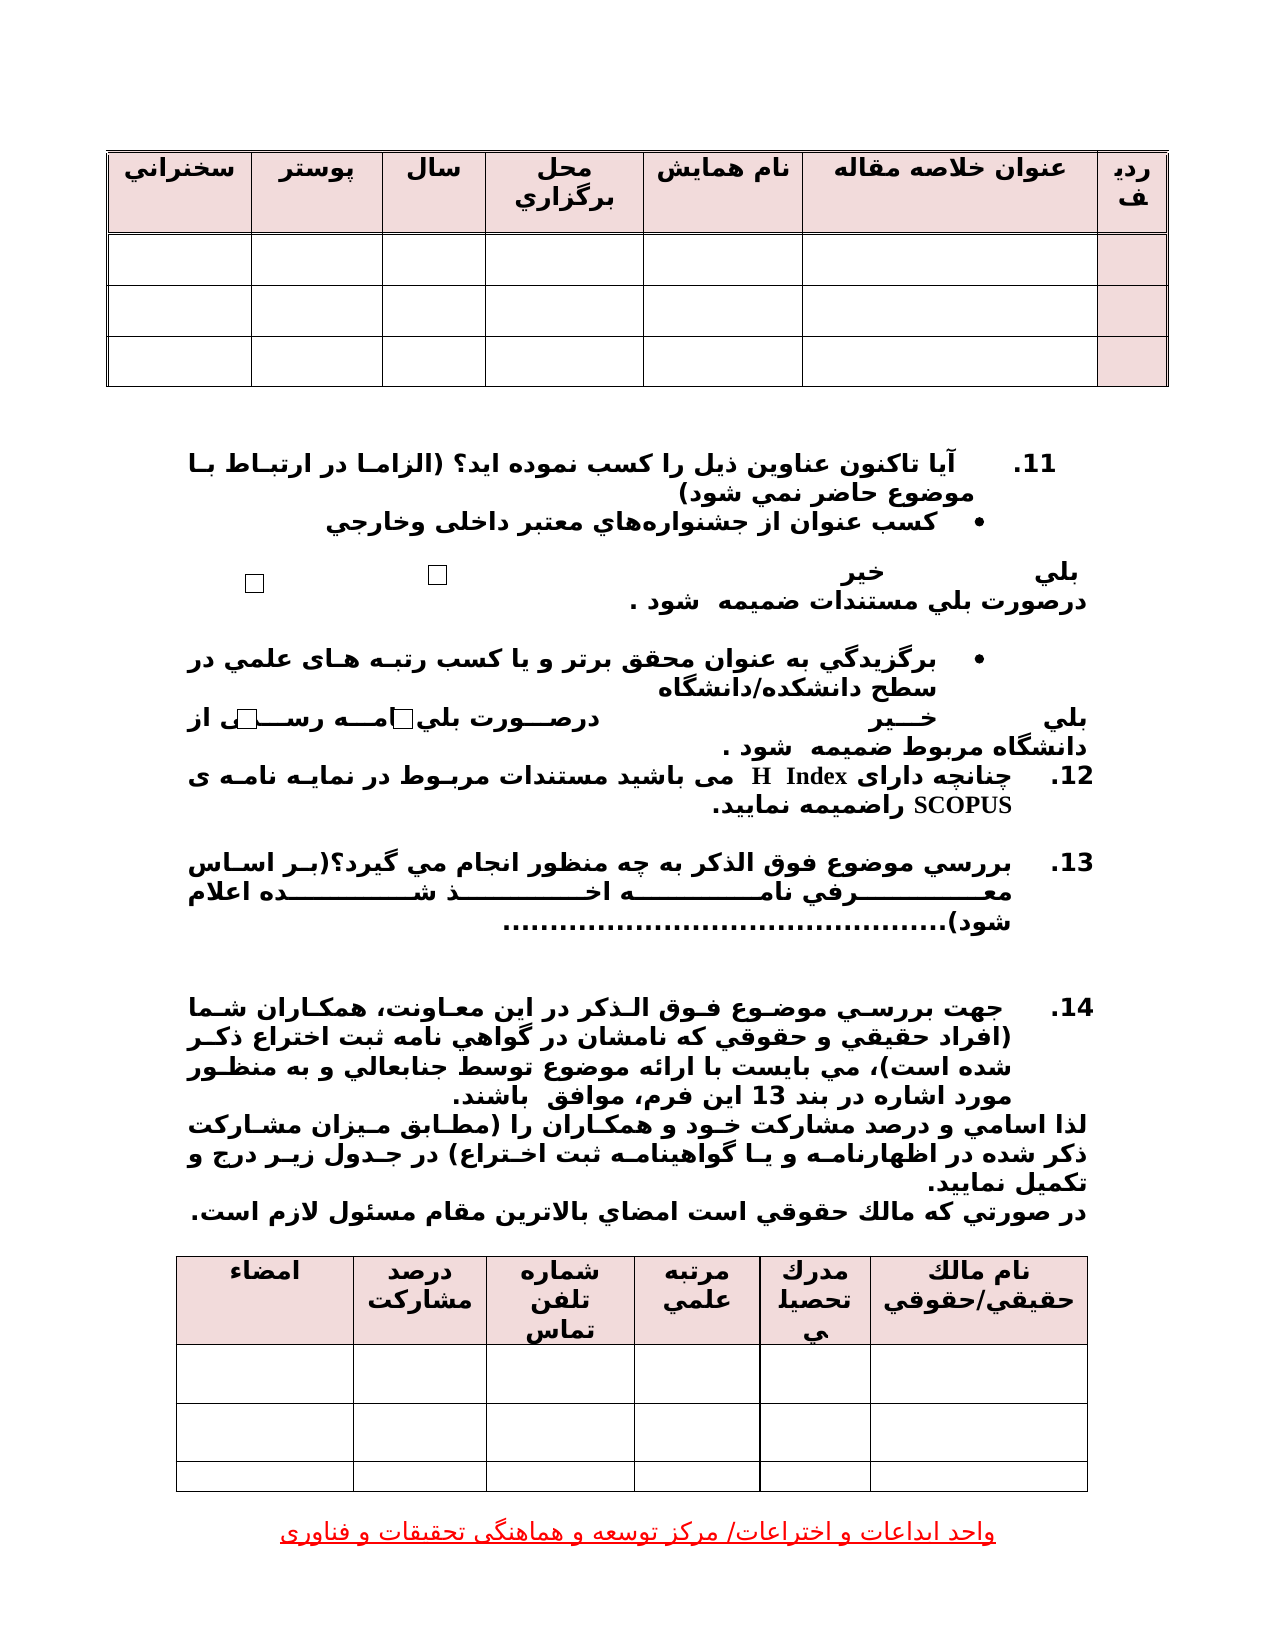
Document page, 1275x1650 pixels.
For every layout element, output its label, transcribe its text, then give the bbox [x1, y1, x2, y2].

table_cell [761, 1462, 870, 1491]
table_header پوستر [252, 153, 382, 232]
table_cell [354, 1345, 486, 1403]
table_cell [644, 286, 802, 336]
table_header شماره تلفن تماس [487, 1257, 634, 1344]
table_cell [644, 337, 802, 386]
table_cell [635, 1345, 759, 1403]
table_header نام مالك حقيقي/حقوقي [871, 1257, 1087, 1344]
table_cell [252, 235, 382, 285]
table_header سخنراني [108, 153, 251, 232]
list كسب عنوان از جشنواره‌هاي معتبر داخلی وخارجي [187, 507, 975, 537]
table_cell [803, 286, 1097, 336]
table_header امضاء [177, 1257, 353, 1344]
text درصورت بلي مستندات ضميمه شود . [187, 587, 1087, 616]
list چنانچه دارای H Index می باشید مستندات مربوط در نمایه نامه ی SCOPUS راضمیمه نمایید. [187, 761, 1050, 820]
table_cell [383, 286, 485, 336]
table_header نام همايش [644, 153, 802, 232]
list بررسي موضوع فوق الذكر به چه منظور انجام مي گيرد؟(بر اساس معرفي نامه اخذ شده اعلام شود)............................................... [187, 848, 1050, 936]
table_cell [177, 1404, 353, 1461]
table_cell [644, 235, 802, 285]
table_cell [1098, 337, 1166, 386]
table_cell [486, 235, 643, 285]
table_cell [871, 1462, 1087, 1491]
table_cell [487, 1462, 634, 1491]
list جهت بررسي موضوع فوق الذكر در اين معاونت، همكاران شما (افراد حقيقي و حقوقي كه نامشان در گواهي نامه ثبت اختراع ذكر شده است)، مي بايست با ارائه موضوع توسط جنابعالي و به منظور مورد اشاره در بند 13 اين فرم، موافق باشند. [187, 993, 1050, 1110]
table_cell [803, 337, 1097, 386]
table_cell [1098, 235, 1166, 285]
text بلي خير درصورت بلي نامه رسمی از دانشگاه مربوط ضميمه شود . [187, 703, 1087, 761]
table_cell [109, 235, 251, 285]
table_cell [109, 286, 251, 336]
table_cell [761, 1404, 870, 1461]
table_cell [354, 1462, 486, 1491]
table_header محل برگزاري [486, 153, 643, 232]
text لذا اسامي و درصد مشاركت خود و همكاران را (مطابق ميزان مشاركت ذكر شده در اظهارنامه و يا گواهينامه ثبت اختراع) در جدول زير درج و تكميل نماييد. [187, 1110, 1087, 1198]
table_cell [354, 1404, 486, 1461]
table_cell [486, 337, 643, 386]
table_cell [383, 235, 485, 285]
table_header رديف [1098, 151, 1168, 232]
table_cell [871, 1345, 1087, 1403]
table_cell [109, 337, 251, 386]
list برگزيدگي به عنوان محقق برتر و يا كسب رتبه های علمي در سطح دانشكده/دانشگاه [187, 644, 975, 703]
table_header درصد مشاركت [354, 1257, 486, 1344]
table_cell [252, 337, 382, 386]
table_cell [383, 337, 485, 386]
text در صورتي كه مالك حقوقي است امضاي بالاترين مقام مسئول لازم است. [187, 1198, 1087, 1227]
table_cell [252, 286, 382, 336]
table_cell [635, 1404, 759, 1461]
table_cell [486, 286, 643, 336]
list آيا تاكنون عناوين ذيل را كسب نموده ايد؟ (الزاما در ارتباط با موضوع حاضر نمي شود) [187, 449, 1012, 507]
table_header عنوان خلاصه مقاله [803, 153, 1097, 232]
table_header مدرك تحصيلي [761, 1257, 870, 1344]
text بلي خير [187, 557, 1087, 587]
table_cell [177, 1462, 353, 1491]
table_cell [1098, 286, 1166, 336]
table_cell [635, 1462, 759, 1491]
table_cell [761, 1345, 870, 1403]
table_header سال [383, 153, 485, 232]
table_header مرتبه علمي [635, 1257, 759, 1344]
table_cell [487, 1404, 634, 1461]
table_cell [803, 235, 1097, 285]
table_cell [177, 1345, 353, 1403]
table_cell [487, 1345, 634, 1403]
table_cell [871, 1404, 1087, 1461]
